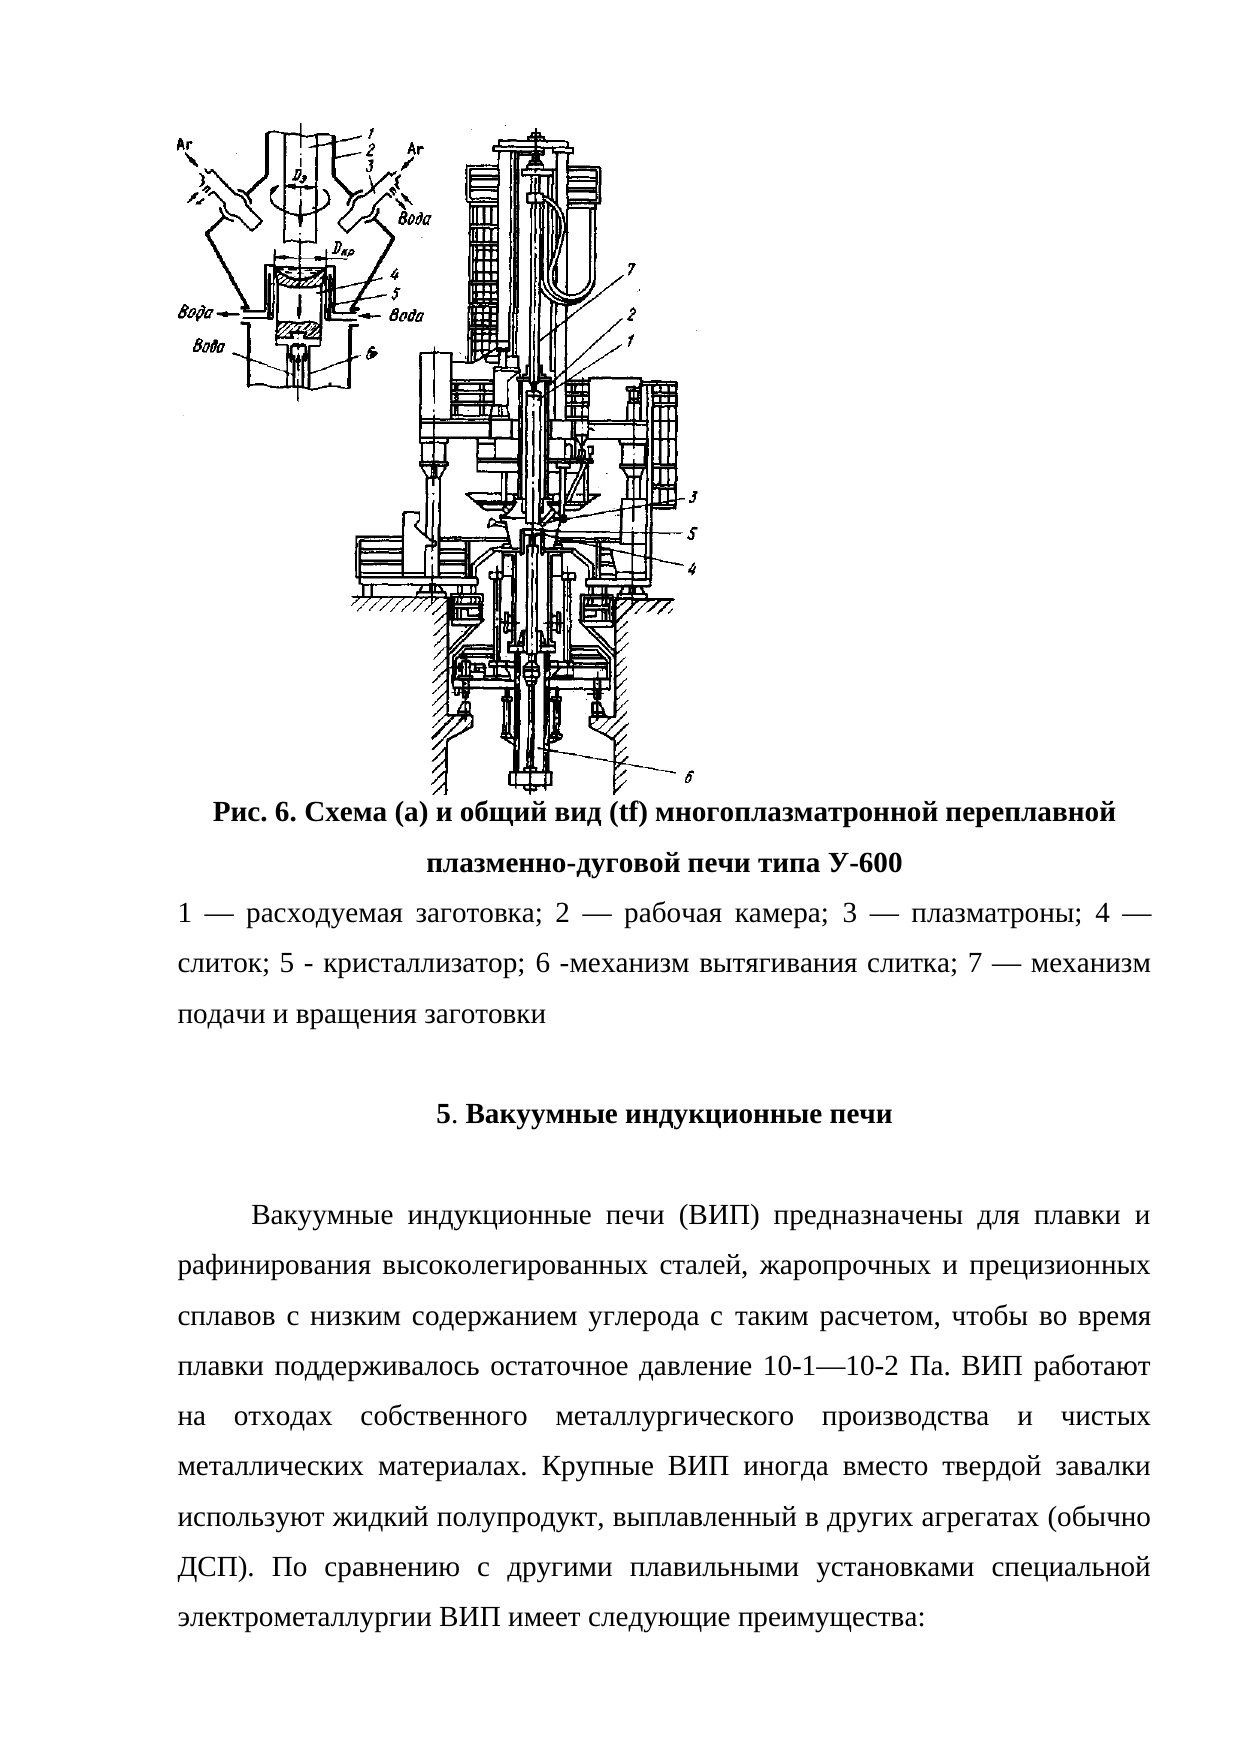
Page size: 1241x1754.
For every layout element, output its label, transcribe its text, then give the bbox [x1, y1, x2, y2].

text Рис. 6. Схема (а) и общий вид (tf) многоплазматронной переплавной плазменно-дуговой печи типа У-600 [177, 794, 1152, 878]
text 5. Вакуумные индукционные печи [177, 1096, 1152, 1130]
text Вакуумные индукционные печи (ВИП) предназначены для плавки и рафинирования высоколегированных сталей, жаропрочных и прецизионных сплавов с низким содержанием углерода с таким расчетом, чтобы во время плавки поддерживалось остаточное давление 10-1—10-2 Па. ВИП работают на отходах собственного металлургического производства и чистых металлических материалах. Крупные ВИП иногда вместо твердой завалки используют жидкий полупродукт, выплавленный в других агрегатах (обычно ДСП). По сравнению с другими плавильными установками специальной электрометаллургии ВИП имеет следующие преимущества: [177, 1197, 1152, 1633]
picture [177, 123, 698, 795]
text 1 — расходуемая заготовка; 2 — рабочая камера; 3 — плазматроны; 4 — слиток; 5 - кристаллизатор; 6 -механизм вытягивания слитка; 7 — механизм подачи и вращения заготовки [177, 895, 1152, 1029]
